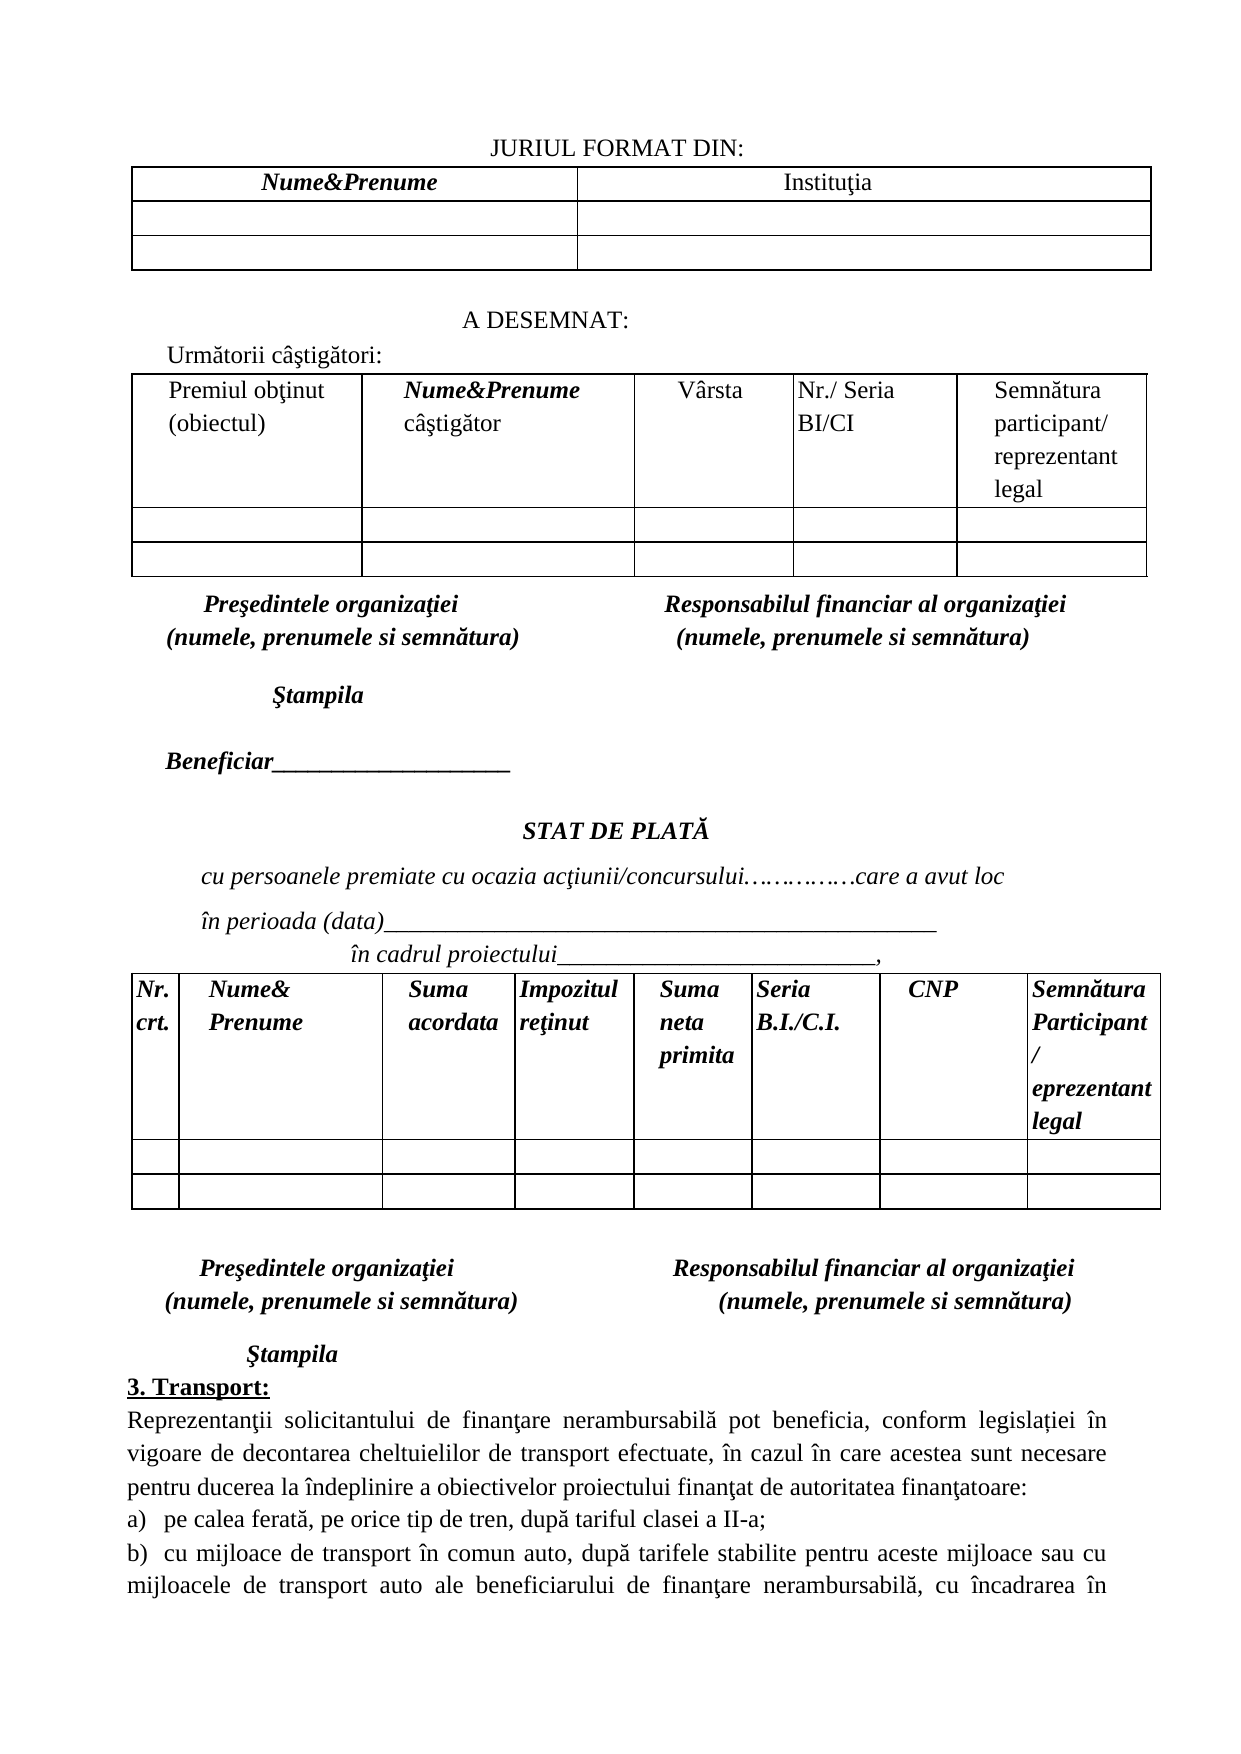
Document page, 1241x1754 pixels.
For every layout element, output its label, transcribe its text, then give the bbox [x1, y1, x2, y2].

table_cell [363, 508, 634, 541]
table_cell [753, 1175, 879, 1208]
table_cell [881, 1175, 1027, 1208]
table_cell [133, 202, 577, 235]
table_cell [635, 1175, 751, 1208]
text în cadrul proiectului , [127, 939, 1108, 968]
table_header Instituţia [578, 168, 1150, 200]
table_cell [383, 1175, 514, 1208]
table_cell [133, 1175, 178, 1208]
text (numele, prenumele si semnătura) (numele, prenumele si semnătura) [164, 1286, 1108, 1314]
list pe calea ferată, pe orice tip de tren, după tariful clasei a II-a; [127, 1504, 1108, 1533]
text JURIUL FORMAT DIN: [127, 133, 1108, 162]
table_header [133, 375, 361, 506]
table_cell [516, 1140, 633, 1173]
text Ştampila [166, 680, 1108, 708]
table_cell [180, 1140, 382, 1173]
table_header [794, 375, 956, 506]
text (numele, prenumele si semnătura) (numele, prenumele si semnătura) [166, 622, 1108, 651]
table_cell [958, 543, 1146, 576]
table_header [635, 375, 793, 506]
text Următorii câştigători: [167, 340, 1108, 369]
text în perioada (data) [201, 906, 1108, 935]
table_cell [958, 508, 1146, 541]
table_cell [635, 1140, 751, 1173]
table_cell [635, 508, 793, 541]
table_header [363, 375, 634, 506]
text Preşedintele organizaţiei Responsabilul financiar al organizaţiei [166, 589, 1108, 618]
text cu persoanele premiate cu ocazia acţiunii/concursului……………care a avut loc [201, 861, 1108, 890]
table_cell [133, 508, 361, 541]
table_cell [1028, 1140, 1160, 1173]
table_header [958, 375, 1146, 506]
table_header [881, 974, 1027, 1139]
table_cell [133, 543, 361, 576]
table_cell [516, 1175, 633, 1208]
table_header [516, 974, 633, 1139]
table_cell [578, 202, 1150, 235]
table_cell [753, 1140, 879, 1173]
text Ştampila [209, 1339, 1108, 1368]
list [127, 1538, 1108, 1599]
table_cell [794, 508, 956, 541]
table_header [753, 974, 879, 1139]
text Beneficiar [165, 746, 496, 774]
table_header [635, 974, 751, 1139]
text STAT DE PLATĂ [127, 816, 1108, 845]
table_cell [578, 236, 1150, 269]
text A DESEMNAT: [127, 305, 629, 334]
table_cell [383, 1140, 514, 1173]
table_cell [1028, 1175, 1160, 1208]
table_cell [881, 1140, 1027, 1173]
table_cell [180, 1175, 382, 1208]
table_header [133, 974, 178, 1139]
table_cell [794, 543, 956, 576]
text Preşedintele organizaţiei Responsabilul financiar al organizaţiei [174, 1253, 1108, 1281]
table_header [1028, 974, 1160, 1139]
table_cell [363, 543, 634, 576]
text Reprezentanţii solicitantului de finanţare nerambursabilă pot beneficia, conform legislației în vigoare de decontarea cheltuielilor de transport efectuate, în cazul în care acestea sunt necesare pentru ducerea la îndeplinire a obiectivelor proiectului finanţat de autoritatea finanţatoare: [127, 1406, 1108, 1500]
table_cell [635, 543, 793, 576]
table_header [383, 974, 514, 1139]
table_header Nume&Prenume [133, 168, 577, 200]
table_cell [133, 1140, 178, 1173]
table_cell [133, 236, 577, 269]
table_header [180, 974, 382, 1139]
text 3. Transport: [127, 1372, 1108, 1401]
